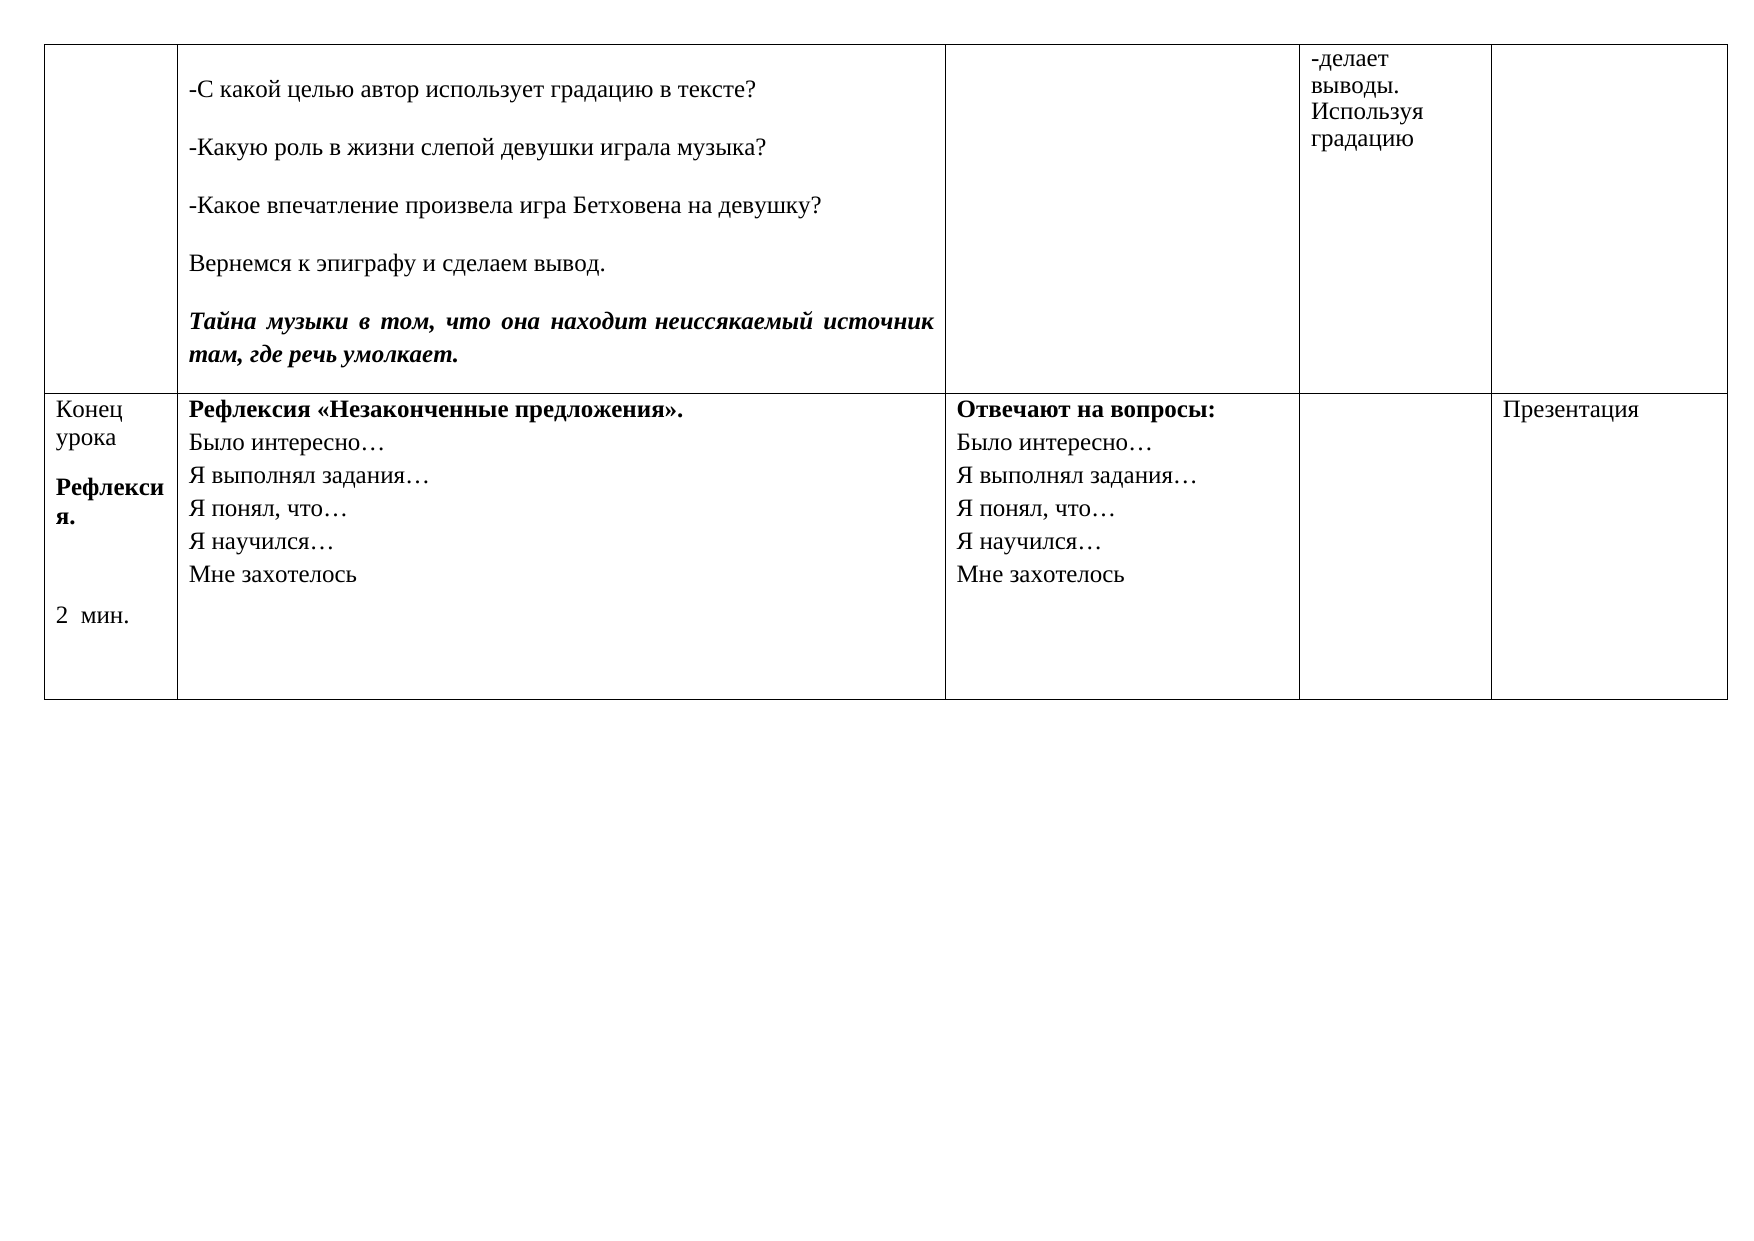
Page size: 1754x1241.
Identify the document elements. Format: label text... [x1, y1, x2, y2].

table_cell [178, 45, 945, 393]
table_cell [1492, 45, 1727, 393]
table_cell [946, 45, 1299, 393]
table_cell Конец урока Рефлексия. 2 мин. [45, 394, 177, 699]
table_cell Презентация [1492, 394, 1727, 699]
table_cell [1300, 45, 1491, 393]
table_cell [1300, 394, 1491, 699]
table_cell Отвечают на вопросы: Было интересно… Я выполнял задания… Я понял, что… Я научился… Мне захотелось [946, 394, 1299, 699]
table_cell Рефлексия «Незаконченные предложения». Было интересно… Я выполнял задания… Я понял, что… Я научился… Мне захотелось [178, 394, 945, 699]
